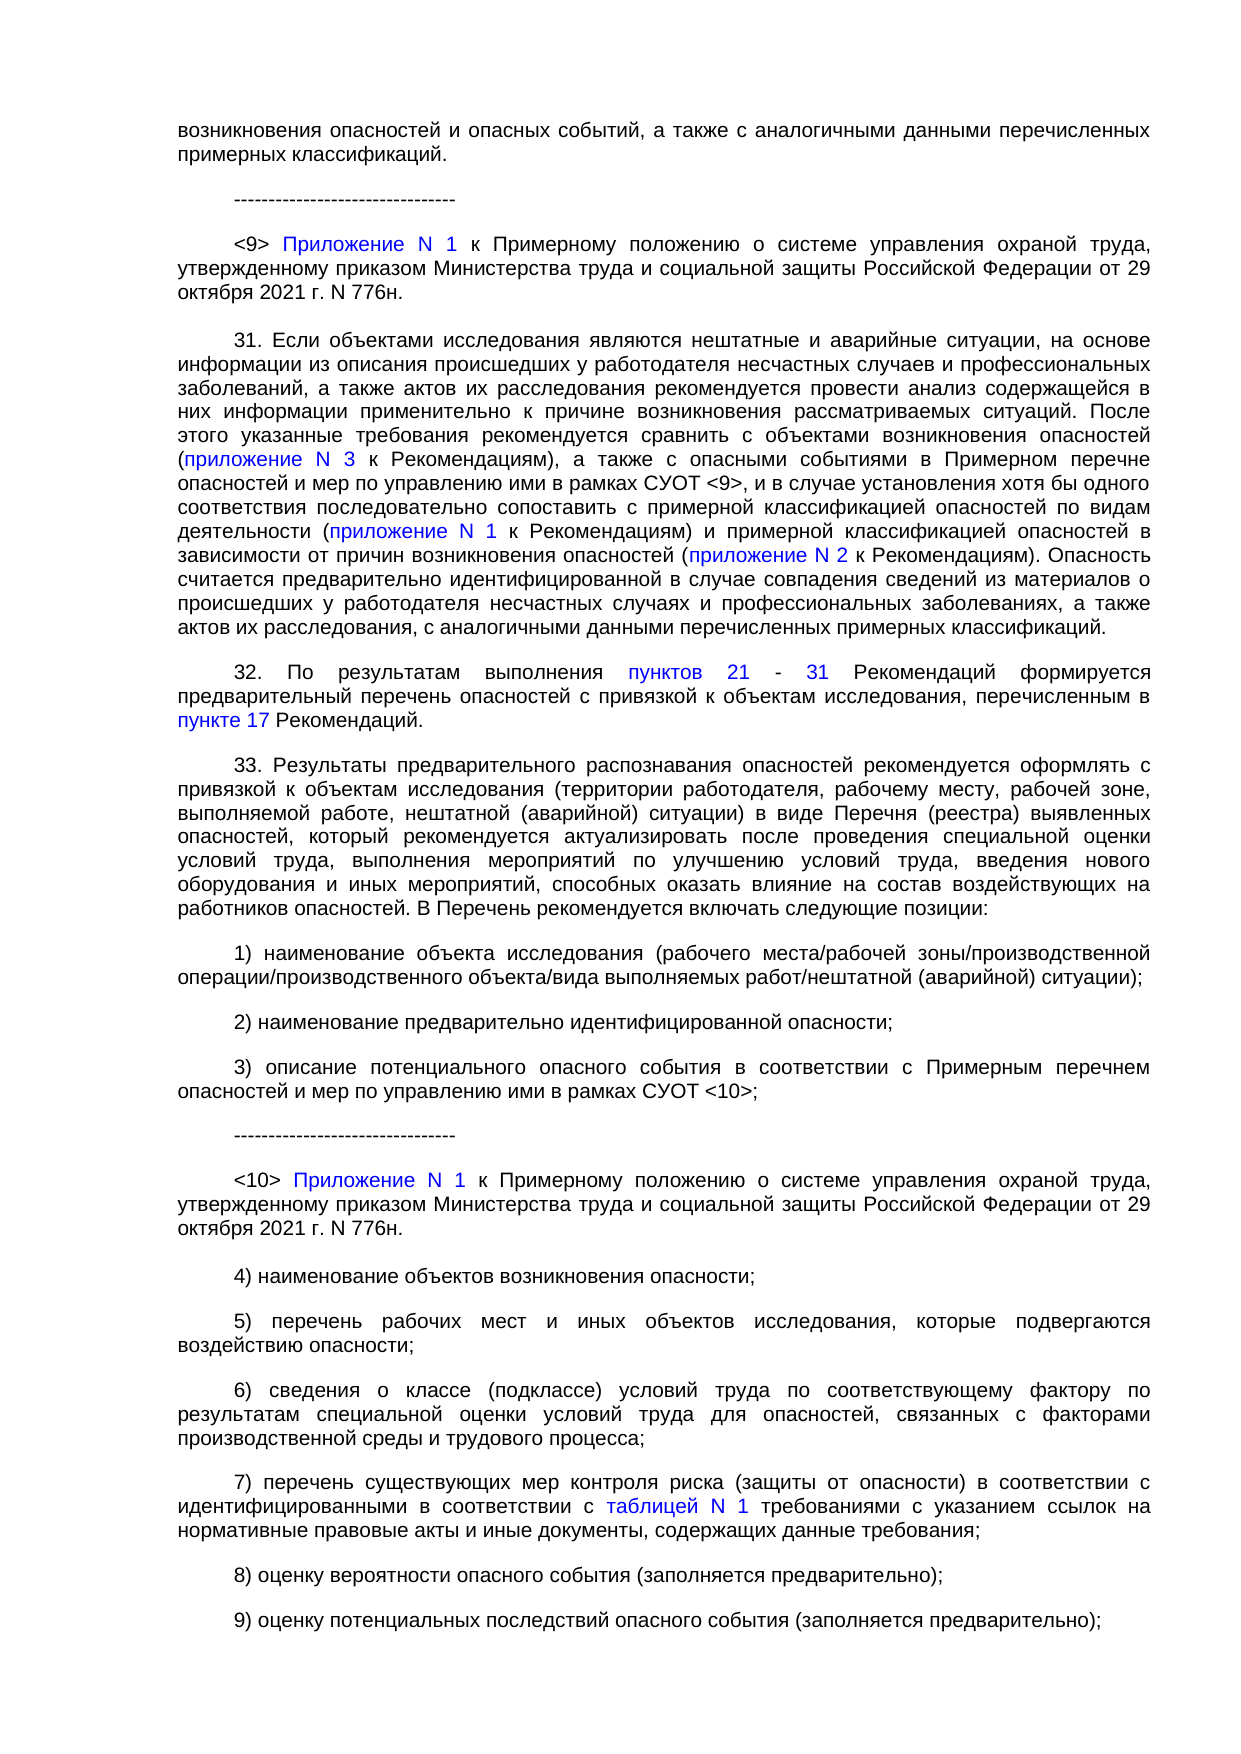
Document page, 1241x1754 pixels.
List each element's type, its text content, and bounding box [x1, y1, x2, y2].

text 31. Если объектами исследования являются нештатные и аварийные ситуации, на основе информации из описания происшедших у работодателя несчастных случаев и профессиональных заболеваний, а также актов их расследования рекомендуется провести анализ содержащейся в них информации применительно к причине возникновения рассматриваемых ситуаций. После этого указанные требования рекомендуется сравнить с объектами возникновения опасностей (приложение N 3 к Рекомендациям), а также с опасными событиями в Примерном перечне опасностей и мер по управлению ими в рамках СУОТ <9>, и в случае установления хотя бы одного соответствия последовательно сопоставить с примерной классификацией опасностей по видам деятельности (приложение N 1 к Рекомендациям) и примерной классификацией опасностей в зависимости от причин возникновения опасностей (приложение N 2 к Рекомендациям). Опасность считается предварительно идентифицированной в случае совпадения сведений из материалов о происшедших у работодателя несчастных случаях и профессиональных заболеваниях, а также актов их расследования, с аналогичными данными перечисленных примерных классификаций. [177, 327, 1152, 639]
text 32. По результатам выполнения пунктов 21 - 31 Рекомендаций формируется предварительный перечень опасностей с привязкой к объектам исследования, перечисленным в пункте 17 Рекомендаций. [177, 660, 1152, 732]
text -------------------------------- [177, 1123, 1152, 1147]
text 2) наименование предварительно идентифицированной опасности; [177, 1010, 1152, 1034]
text 9) оценку потенциальных последствий опасного события (заполняется предварительно); [177, 1608, 1152, 1632]
text 4) наименование объектов возникновения опасности; [177, 1264, 1152, 1288]
text <9> Приложение N 1 к Примерному положению о системе управления охраной труда, утвержденному приказом Министерства труда и социальной защиты Российской Федерации от 29 октября 2021 г. N 776н. [177, 232, 1152, 303]
text 8) оценку вероятности опасного события (заполняется предварительно); [177, 1563, 1152, 1587]
text <10> Приложение N 1 к Примерному положению о системе управления охраной труда, утвержденному приказом Министерства труда и социальной защиты Российской Федерации от 29 октября 2021 г. N 776н. [177, 1168, 1152, 1240]
text 5) перечень рабочих мест и иных объектов исследования, которые подвергаются воздействию опасности; [177, 1309, 1152, 1357]
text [177, 118, 1152, 166]
text 33. Результаты предварительного распознавания опасностей рекомендуется оформлять с привязкой к объектам исследования (территории работодателя, рабочему месту, рабочей зоне, выполняемой работе, нештатной (аварийной) ситуации) в виде Перечня (реестра) выявленных опасностей, который рекомендуется актуализировать после проведения специальной оценки условий труда, выполнения мероприятий по улучшению условий труда, введения нового оборудования и иных мероприятий, способных оказать влияние на состав воздействующих на работников опасностей. В Перечень рекомендуется включать следующие позиции: [177, 752, 1152, 920]
text 3) описание потенциального опасного события в соответствии с Примерным перечнем опасностей и мер по управлению ими в рамках СУОТ <10>; [177, 1054, 1152, 1102]
text -------------------------------- [177, 187, 1152, 211]
text 6) сведения о классе (подклассе) условий труда по соответствующему фактору по результатам специальной оценки условий труда для опасностей, связанных с факторами производственной среды и трудового процесса; [177, 1377, 1152, 1449]
text 7) перечень существующих мер контроля риска (защиты от опасности) в соответствии с идентифицированными в соответствии с таблицей N 1 требованиями с указанием ссылок на нормативные правовые акты и иные документы, содержащих данные требования; [177, 1470, 1152, 1542]
text 1) наименование объекта исследования (рабочего места/рабочей зоны/производственной операции/производственного объекта/вида выполняемых работ/нештатной (аварийной) ситуации); [177, 941, 1152, 989]
